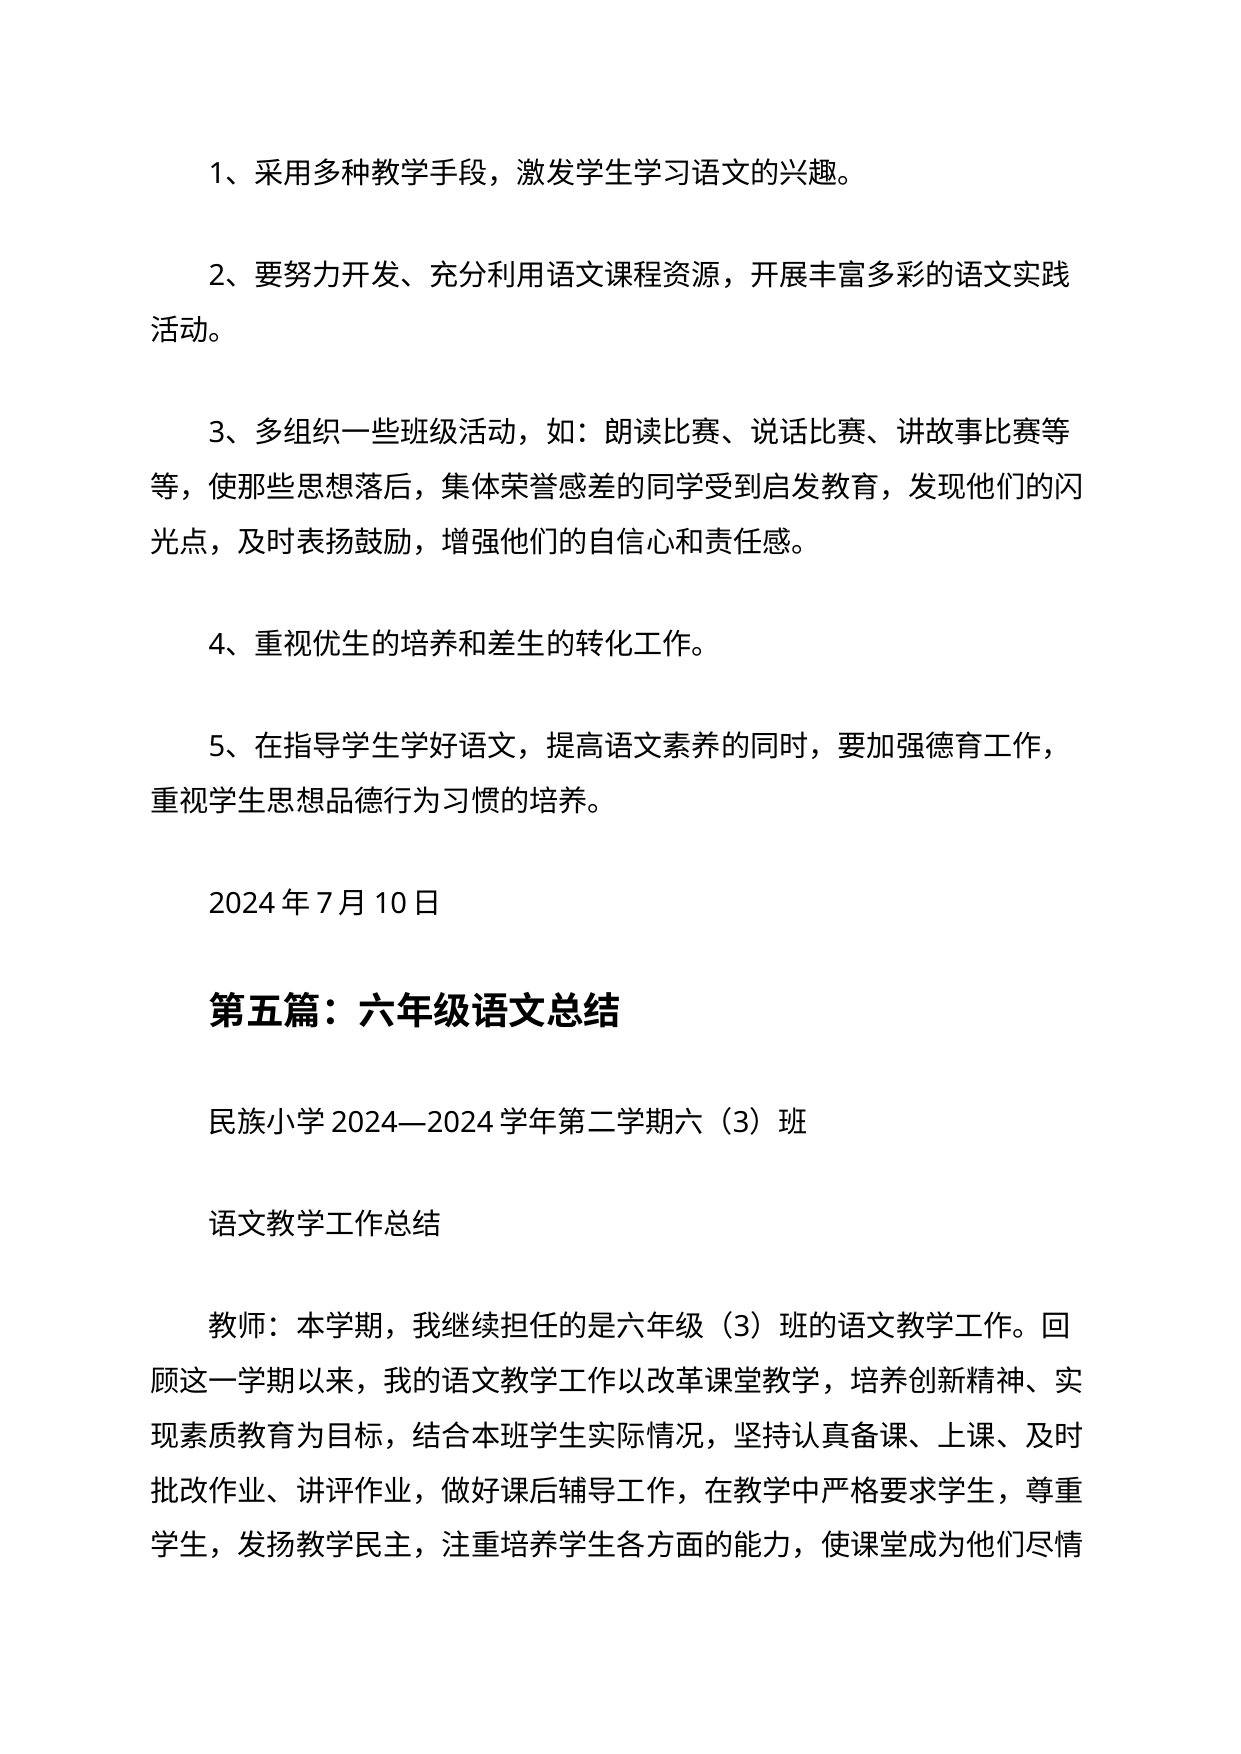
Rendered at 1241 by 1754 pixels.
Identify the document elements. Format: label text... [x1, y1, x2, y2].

text 2024年7月10日 [150, 879, 1090, 922]
text 第五篇：六年级语文总结 [150, 981, 1090, 1035]
text 语文教学工作总结 [150, 1201, 1090, 1243]
text 4、重视优生的培养和差生的转化工作。 [150, 620, 1090, 663]
text 3、多组织一些班级活动，如：朗读比赛、说话比赛、讲故事比赛等等，使那些思想落后，集体荣誉感差的同学受到启发教育，发现他们的闪光点，及时表扬鼓励，增强他们的自信心和责任感。 [150, 409, 1090, 561]
text 民族小学2024—2024学年第二学期六（3）班 [150, 1098, 1090, 1141]
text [150, 1302, 1090, 1564]
text 5、在指导学生学好语文，提高语文素养的同时，要加强德育工作，重视学生思想品德行为习惯的培养。 [150, 722, 1090, 820]
text 1、采用多种教学手段，激发学生学习语文的兴趣。 [150, 150, 1090, 192]
text 2、要努力开发、充分利用语文课程资源，开展丰富多彩的语文实践活动。 [150, 252, 1090, 349]
